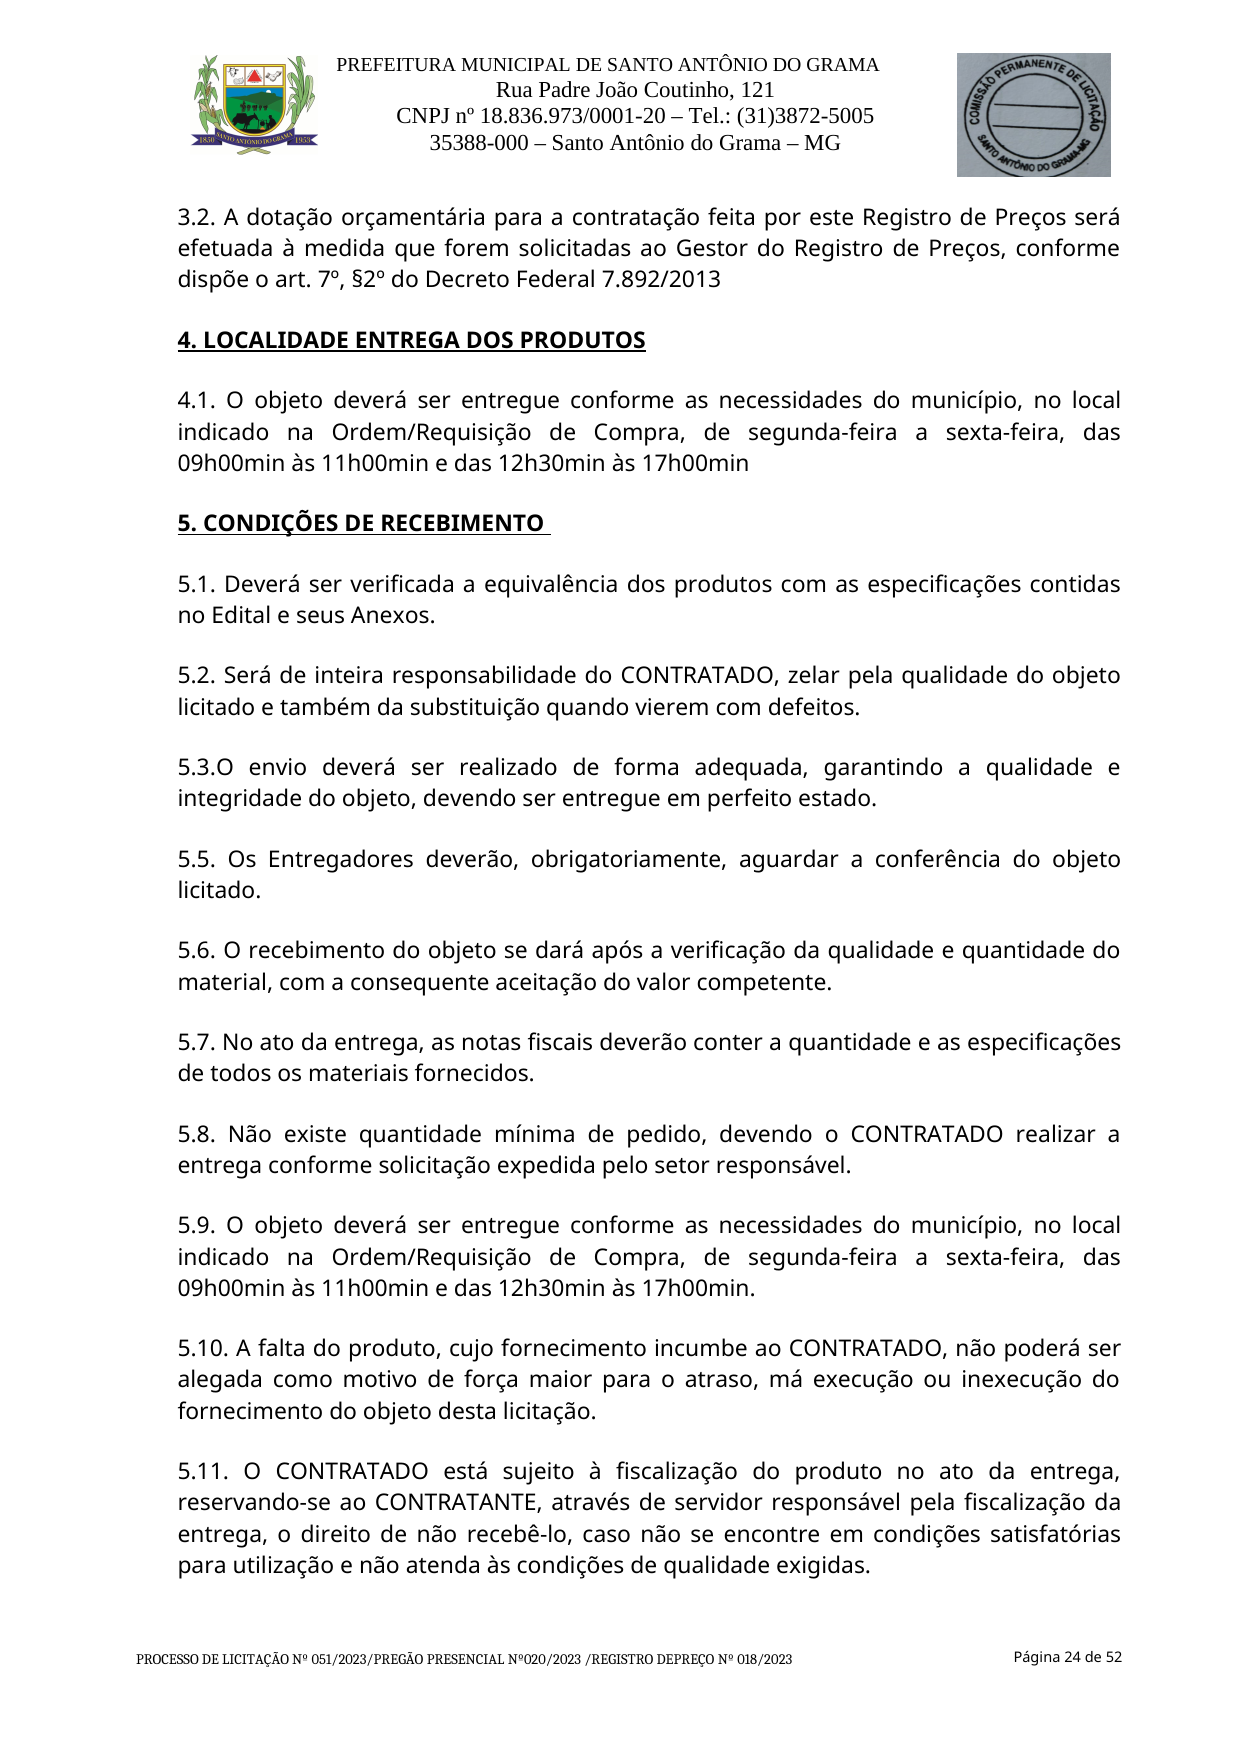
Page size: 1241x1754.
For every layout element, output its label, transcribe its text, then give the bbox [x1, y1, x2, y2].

text 4. LOCALIDADE ENTREGA DOS PRODUTOS [177, 324, 1122, 355]
text 5.5. Os Entregadores deverão, obrigatoriamente, aguardar a conferência do objeto licitado. [177, 842, 1122, 905]
text 3.2. A dotação orçamentária para a contratação feita por este Registro de Preços será efetuada à medida que forem solicitadas ao Gestor do Registro de Preços, conforme dispõe o art. 7º, §2º do Decreto Federal 7.892/2013 [177, 201, 1122, 294]
text 5.9. O objeto deverá ser entregue conforme as necessidades do município, no local indicado na Ordem/Requisição de Compra, de segunda-feira a sexta-feira, das 09h00min às 11h00min e das 12h30min às 17h00min. [177, 1209, 1122, 1303]
text 5.3.O envio deverá ser realizado de forma adequada, garantindo a qualidade e integridade do objeto, devendo ser entregue em perfeito estado. [177, 751, 1122, 813]
text 5.8. Não existe quantidade mínima de pedido, devendo o CONTRATADO realizar a entrega conforme solicitação expedida pelo setor responsável. [177, 1117, 1122, 1180]
text 5.1. Deverá ser verificada a equivalência dos produtos com as especificações contidas no Edital e seus Anexos. [177, 567, 1122, 630]
picture [190, 55, 319, 155]
text 5.2. Será de inteira responsabilidade do CONTRATADO, zelar pela qualidade do objeto licitado e também da substituição quando vierem com defeitos. [177, 659, 1122, 722]
text 5.7. No ato da entrega, as notas fiscais deverão conter a quantidade e as especificações de todos os materiais fornecidos. [177, 1026, 1122, 1088]
text 5.11. O CONTRATADO está sujeito à fiscalização do produto no ato da entrega, reservando-se ao CONTRATANTE, através de servidor responsável pela fiscalização da entrega, o direito de não recebê-lo, caso não se encontre em condições satisfatórias para utilização e não atenda às condições de qualidade exigidas. [177, 1455, 1122, 1580]
text 5. CONDIÇÕES DE RECEBIMENTO [177, 507, 1122, 538]
picture [957, 53, 1111, 177]
text 5.10. A falta do produto, cujo fornecimento incumbe ao CONTRATADO, não poderá ser alegada como motivo de força maior para o atraso, má execução ou inexecução do fornecimento do objeto desta licitação. [177, 1332, 1122, 1426]
text 5.6. O recebimento do objeto se dará após a verificação da qualidade e quantidade do material, com a consequente aceitação do valor competente. [177, 934, 1122, 997]
text 4.1. O objeto deverá ser entregue conforme as necessidades do município, no local indicado na Ordem/Requisição de Compra, de segunda-feira a sexta-feira, das 09h00min às 11h00min e das 12h30min às 17h00min [177, 384, 1122, 478]
